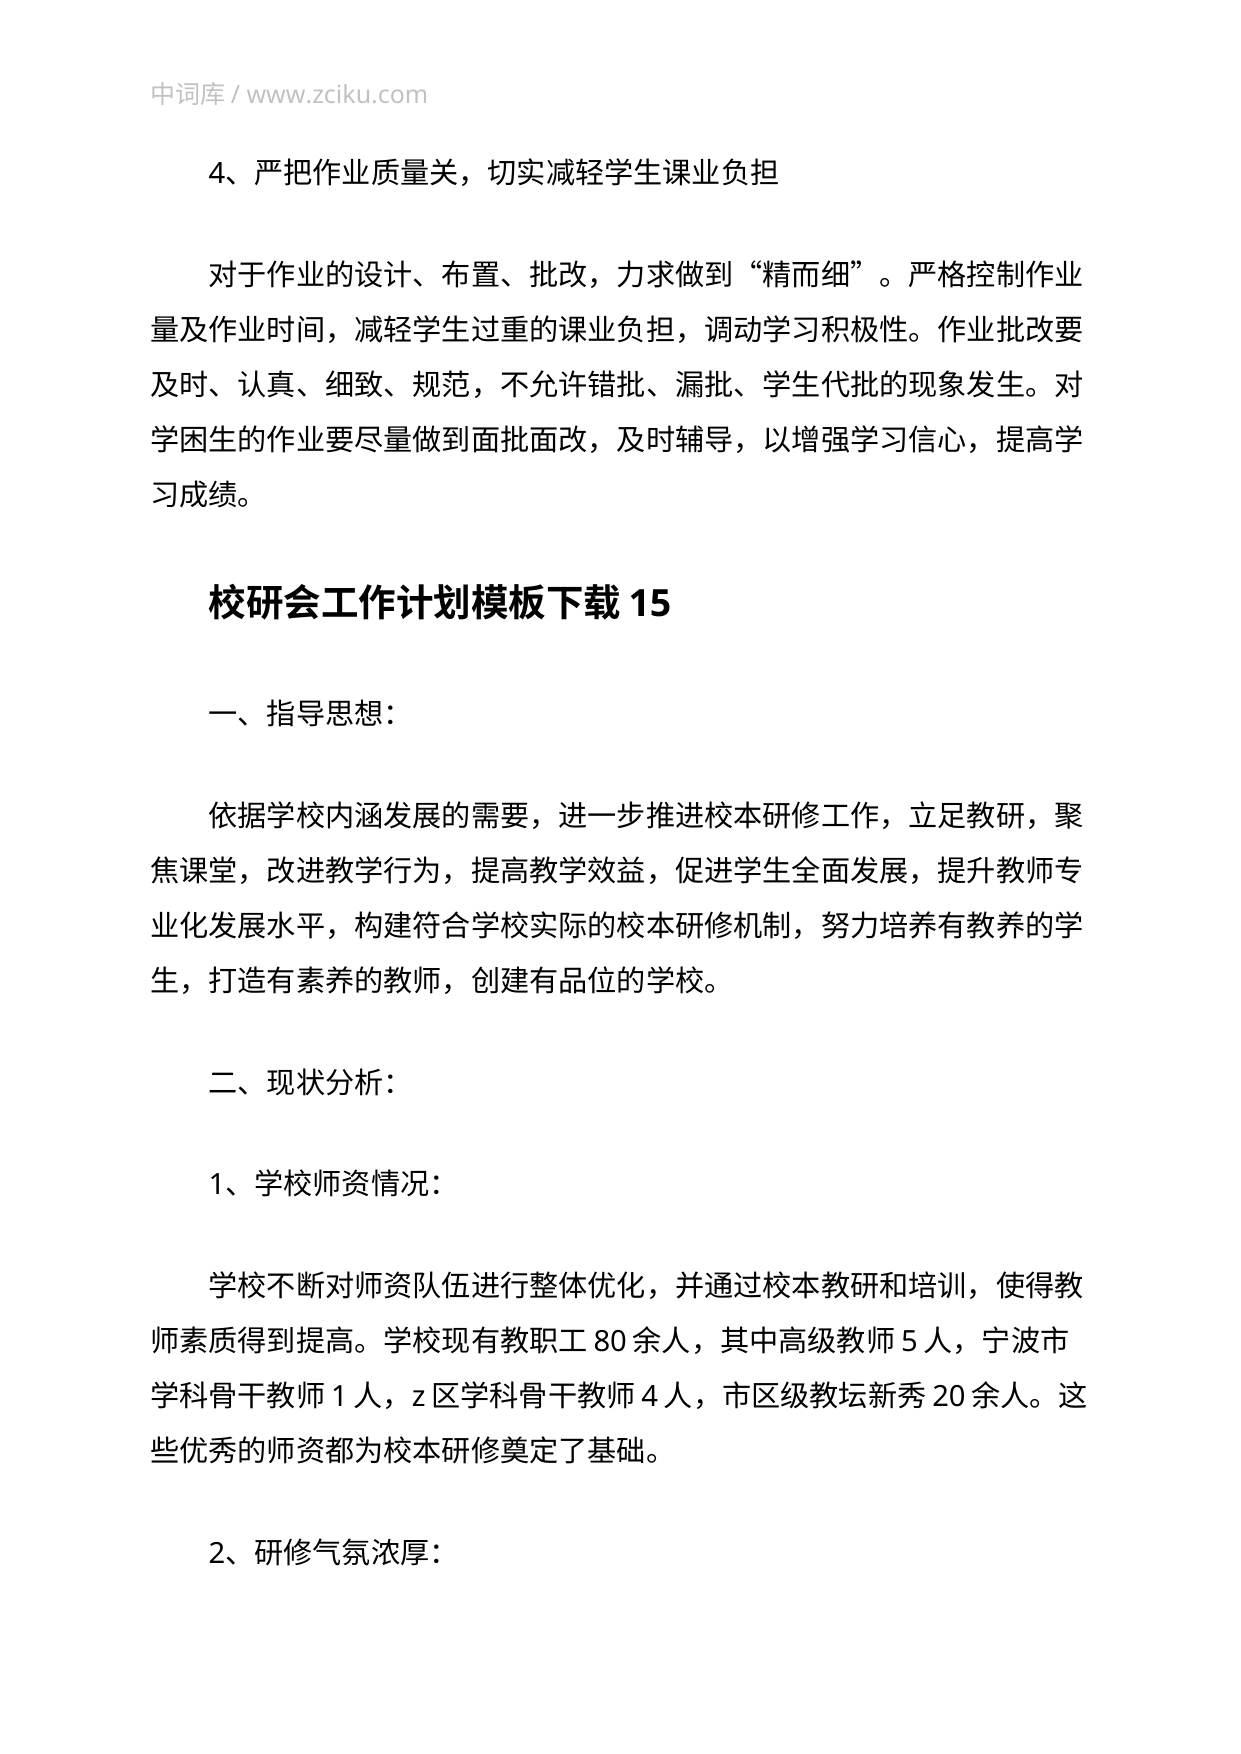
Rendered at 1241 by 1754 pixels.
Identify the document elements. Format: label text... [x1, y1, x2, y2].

text 依据学校内涵发展的需要，进一步推进校本研修工作，立足教研，聚焦课堂，改进教学行为，提高教学效益，促进学生全面发展，提升教师专业化发展水平，构建符合学校实际的校本研修机制，努力培养有教养的学生，打造有素养的教师，创建有品位的学校。 [150, 793, 1090, 1000]
text 对于作业的设计、布置、批改，力求做到“精而细”。严格控制作业量及作业时间，减轻学生过重的课业负担，调动学习积极性。作业批改要及时、认真、细致、规范，不允许错批、漏批、学生代批的现象发生。对学困生的作业要尽量做到面批面改，及时辅导，以增强学习信心，提高学习成绩。 [150, 252, 1090, 514]
text 2、研修气氛浓厚： [150, 1529, 1090, 1572]
text 4、严把作业质量关，切实减轻学生课业负担 [150, 150, 1090, 192]
text 学校不断对师资队伍进行整体优化，并通过校本教研和培训，使得教师素质得到提高。学校现有教职工80余人，其中高级教师5人，宁波市学科骨干教师1人，z区学科骨干教师4人，市区级教坛新秀20余人。这些优秀的师资都为校本研修奠定了基础。 [150, 1263, 1090, 1470]
text 一、指导思想： [150, 691, 1090, 733]
text 二、现状分析： [150, 1059, 1090, 1101]
text 1、学校师资情况： [150, 1161, 1090, 1203]
text 校研会工作计划模板下载15 [150, 573, 1090, 628]
